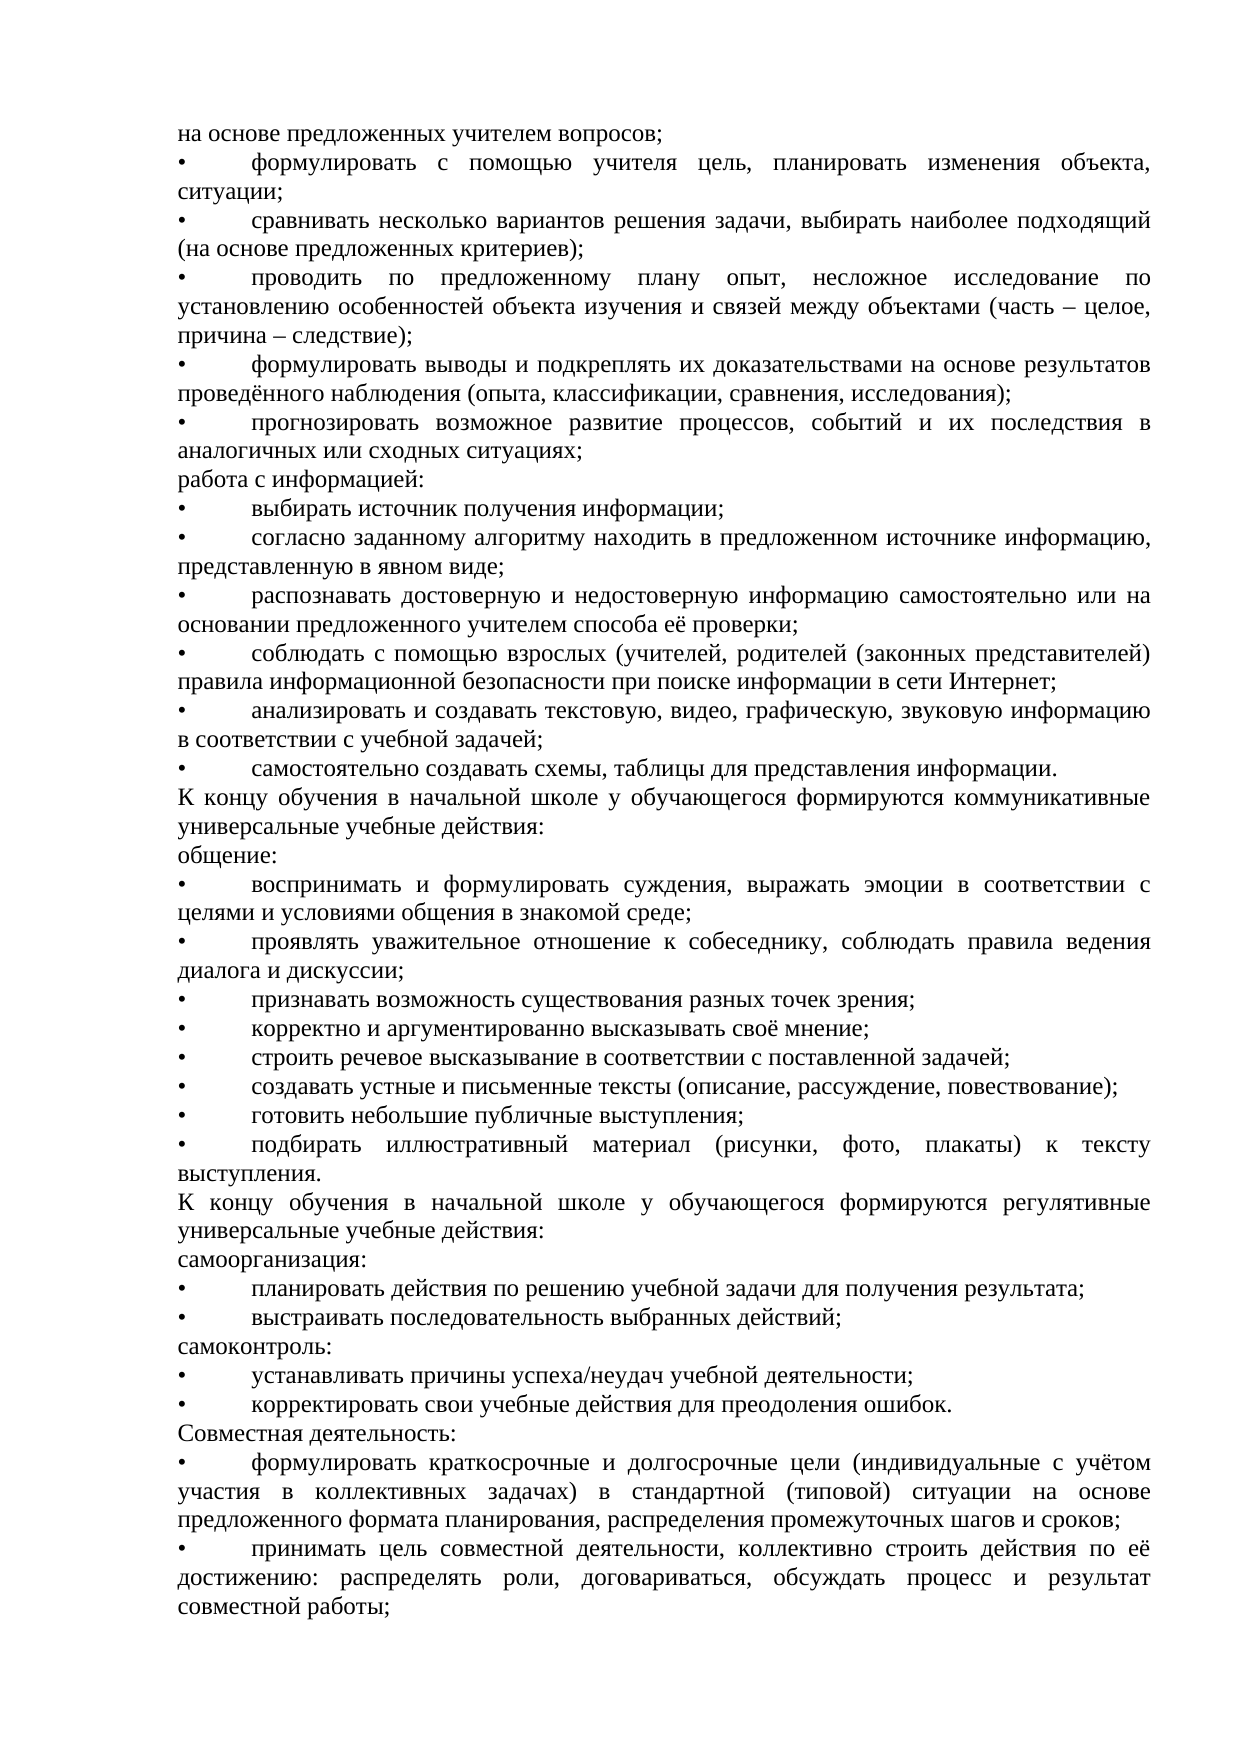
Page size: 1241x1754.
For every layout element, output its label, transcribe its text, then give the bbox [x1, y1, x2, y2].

text • выстраивать последовательность выбранных действий; [177, 1302, 1152, 1331]
text • строить речевое высказывание в соответствии с поставленной задачей; [177, 1042, 1152, 1071]
text • принимать цель совместной деятельности, коллективно строить действия по её достижению: распределять роли, договариваться, обсуждать процесс и результат совместной работы; [177, 1533, 1152, 1620]
text • корректировать свои учебные действия для преодоления ошибок. [177, 1389, 1152, 1418]
text • готовить небольшие публичные выступления; [177, 1100, 1152, 1129]
text К концу обучения в начальной школе у обучающегося формируются коммуникативные универсальные учебные действия: [177, 782, 1152, 839]
text • распознавать достоверную и недостоверную информацию самостоятельно или на основании предложенного учителем способа её проверки; [177, 580, 1152, 637]
text • формулировать выводы и подкреплять их доказательствами на основе результатов проведённого наблюдения (опыта, классификации, сравнения, исследования); [177, 349, 1152, 406]
text самоорганизация: [177, 1244, 1152, 1273]
text • создавать устные и письменные тексты (описание, рассуждение, повествование); [177, 1071, 1152, 1100]
text • сравнивать несколько вариантов решения задачи, выбирать наиболее подходящий (на основе предложенных критериев); [177, 205, 1152, 262]
text • прогнозировать возможное развитие процессов, событий и их последствия в аналогичных или сходных ситуациях; [177, 407, 1152, 464]
text • подбирать иллюстративный материал (рисунки, фото, плакаты) к тексту выступления. [177, 1129, 1152, 1186]
text • признавать возможность существования разных точек зрения; [177, 984, 1152, 1013]
text самоконтроль: [177, 1331, 1152, 1360]
text • воспринимать и формулировать суждения, выражать эмоции в соответствии с целями и условиями общения в знакомой среде; [177, 869, 1152, 926]
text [177, 118, 1152, 147]
text • согласно заданному алгоритму находить в предложенном источнике информацию, представленную в явном виде; [177, 522, 1152, 580]
text • проводить по предложенному плану опыт, несложное исследование по установлению особенностей объекта изучения и связей между объектами (часть – целое, причина – следствие); [177, 262, 1152, 349]
text • планировать действия по решению учебной задачи для получения результата; [177, 1273, 1152, 1302]
text • формулировать с помощью учителя цель, планировать изменения объекта, ситуации; [177, 147, 1152, 204]
text • выбирать источник получения информации; [177, 493, 1152, 522]
text К концу обучения в начальной школе у обучающегося формируются регулятивные универсальные учебные действия: [177, 1187, 1152, 1244]
text работа с информацией: [177, 464, 1152, 493]
text • устанавливать причины успеха/неудач учебной деятельности; [177, 1360, 1152, 1389]
text Совместная деятельность: [177, 1418, 1152, 1447]
text • соблюдать с помощью взрослых (учителей, родителей (законных представителей) правила информационной безопасности при поиске информации в сети Интернет; [177, 638, 1152, 695]
text • самостоятельно создавать схемы, таблицы для представления информации. [177, 753, 1152, 782]
text • проявлять уважительное отношение к собеседнику, соблюдать правила ведения диалога и дискуссии; [177, 926, 1152, 984]
text • анализировать и создавать текстовую, видео, графическую, звуковую информацию в соответствии с учебной задачей; [177, 695, 1152, 753]
text • формулировать краткосрочные и долгосрочные цели (индивидуальные с учётом участия в коллективных задачах) в стандартной (типовой) ситуации на основе предложенного формата планирования, распределения промежуточных шагов и сроков; [177, 1447, 1152, 1533]
text • корректно и аргументированно высказывать своё мнение; [177, 1013, 1152, 1042]
text общение: [177, 840, 1152, 868]
